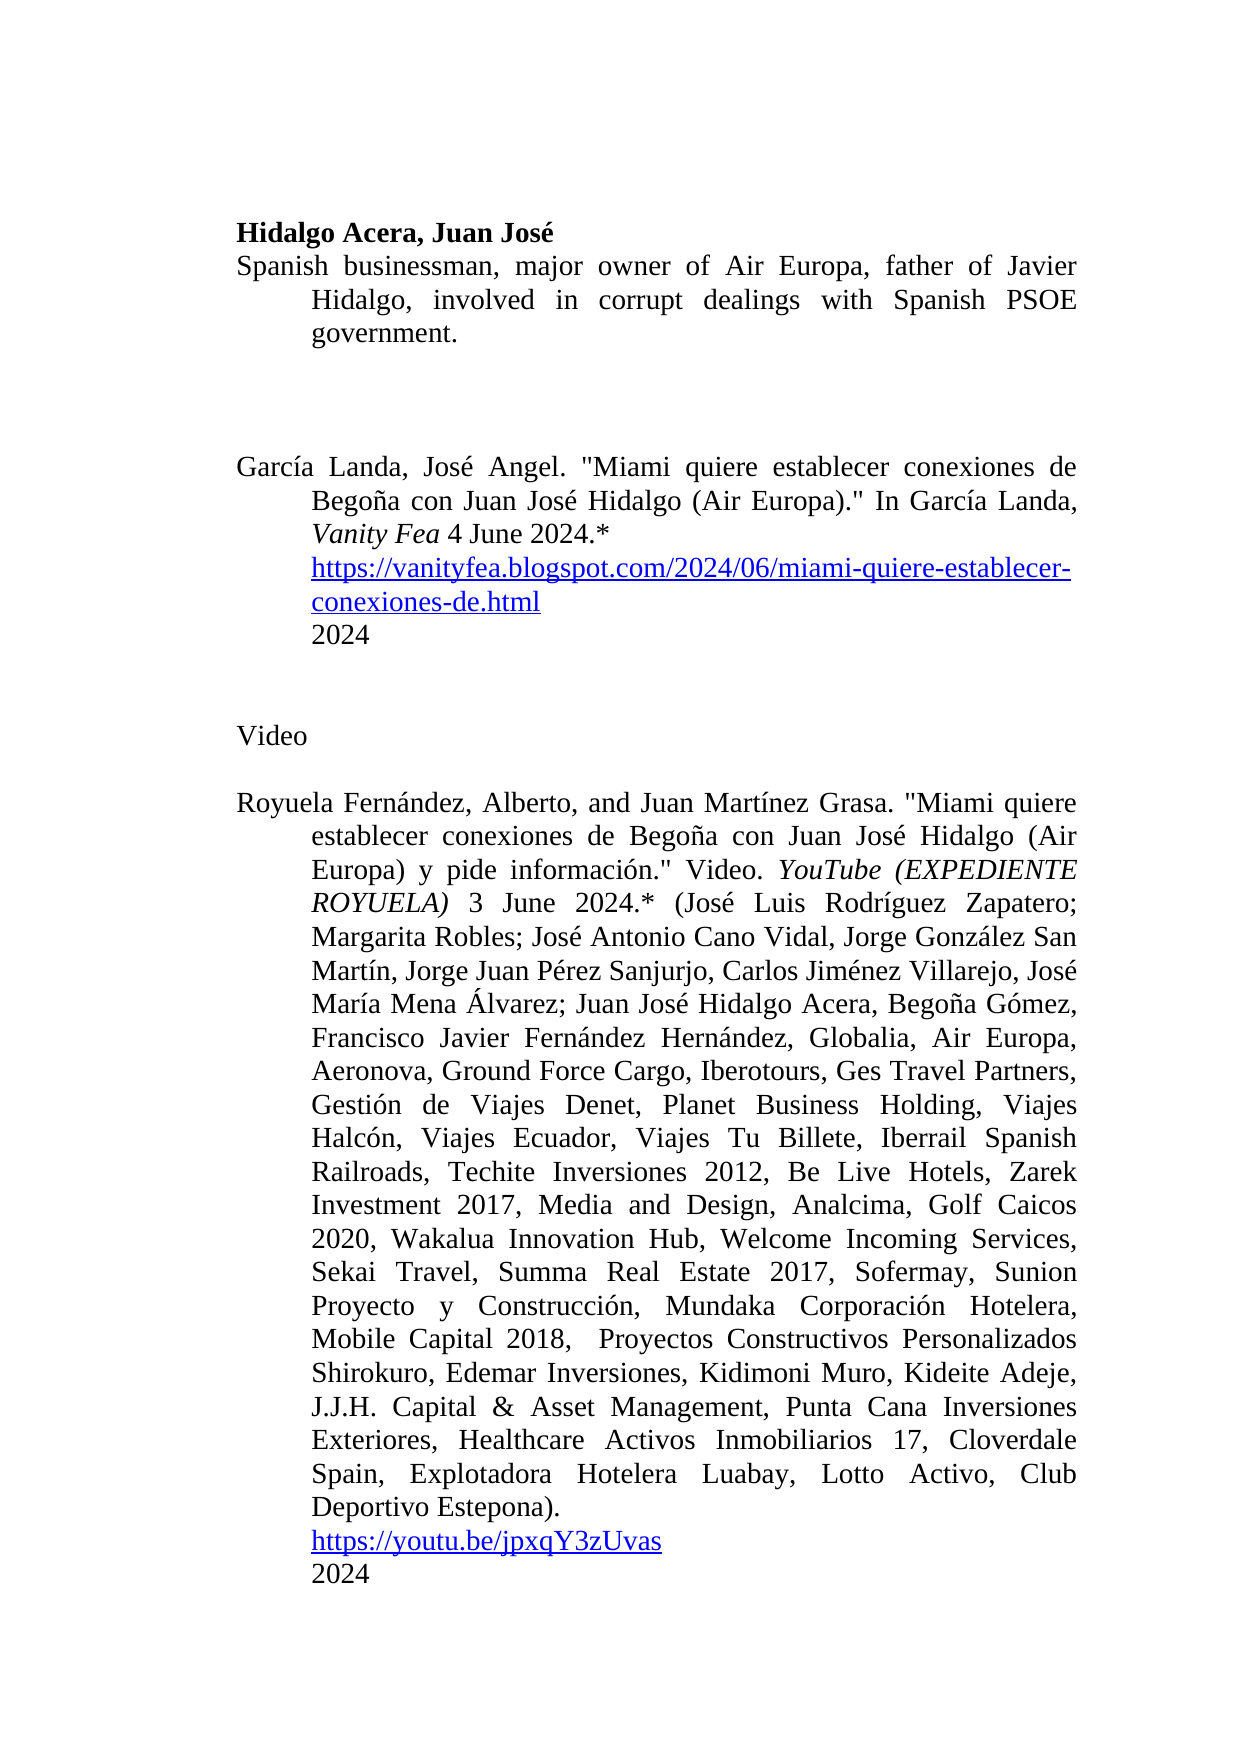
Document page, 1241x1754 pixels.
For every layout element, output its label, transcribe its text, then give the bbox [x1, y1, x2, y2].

text Video [236, 718, 1078, 751]
text Spanish businessman, major owner of Air Europa, father of Javier Hidalgo, involved in corrupt dealings with Spanish PSOE government. [236, 248, 1078, 349]
text Hidalgo Acera, Juan José [236, 215, 1078, 248]
text https://youtu.be/jpxqY3zUvas [311, 1523, 1078, 1556]
text 2024 [236, 1556, 1078, 1590]
text García Landa, José Angel. "Miami quiere establecer conexiones de Begoña con Juan José Hidalgo (Air Europa)." In García Landa, Vanity Fea 4 June 2024.* [236, 449, 1078, 550]
text https://vanityfea.blogspot.com/2024/06/miami-quiere-establecer-conexiones-de.html [236, 550, 1078, 617]
text Royuela Fernández, Alberto, and Juan Martínez Grasa. "Miami quiere establecer conexiones de Begoña con Juan José Hidalgo (Air Europa) y pide información." Video. YouTube (EXPEDIENTE ROYUELA) 3 June 2024.* (José Luis Rodríguez Zapatero; Margarita Robles; José Antonio Cano Vidal, Jorge González San Martín, Jorge Juan Pérez Sanjurjo, Carlos Jiménez Villarejo, José María Mena Álvarez; Juan José Hidalgo Acera, Begoña Gómez, Francisco Javier Fernández Hernández, Globalia, Air Europa, Aeronova, Ground Force Cargo, Iberotours, Ges Travel Partners, Gestión de Viajes Denet, Planet Business Holding, Viajes Halcón, Viajes Ecuador, Viajes Tu Billete, Iberrail Spanish Railroads, Techite Inversiones 2012, Be Live Hotels, Zarek Investment 2017, Media and Design, Analcima, Golf Caicos 2020, Wakalua Innovation Hub, Welcome Incoming Services, Sekai Travel, Summa Real Estate 2017, Sofermay, Sunion Proyecto y Construcción, Mundaka Corporación Hotelera, Mobile Capital 2018, Proyectos Constructivos Personalizados Shirokuro, Edemar Inversiones, Kidimoni Muro, Kideite Adeje, J.J.H. Capital & Asset Management, Punta Cana Inversiones Exteriores, Healthcare Activos Inmobiliarios 17, Cloverdale Spain, Explotadora Hotelera Luabay, Lotto Activo, Club Deportivo Estepona). [236, 785, 1078, 1523]
text 2024 [236, 617, 1078, 651]
